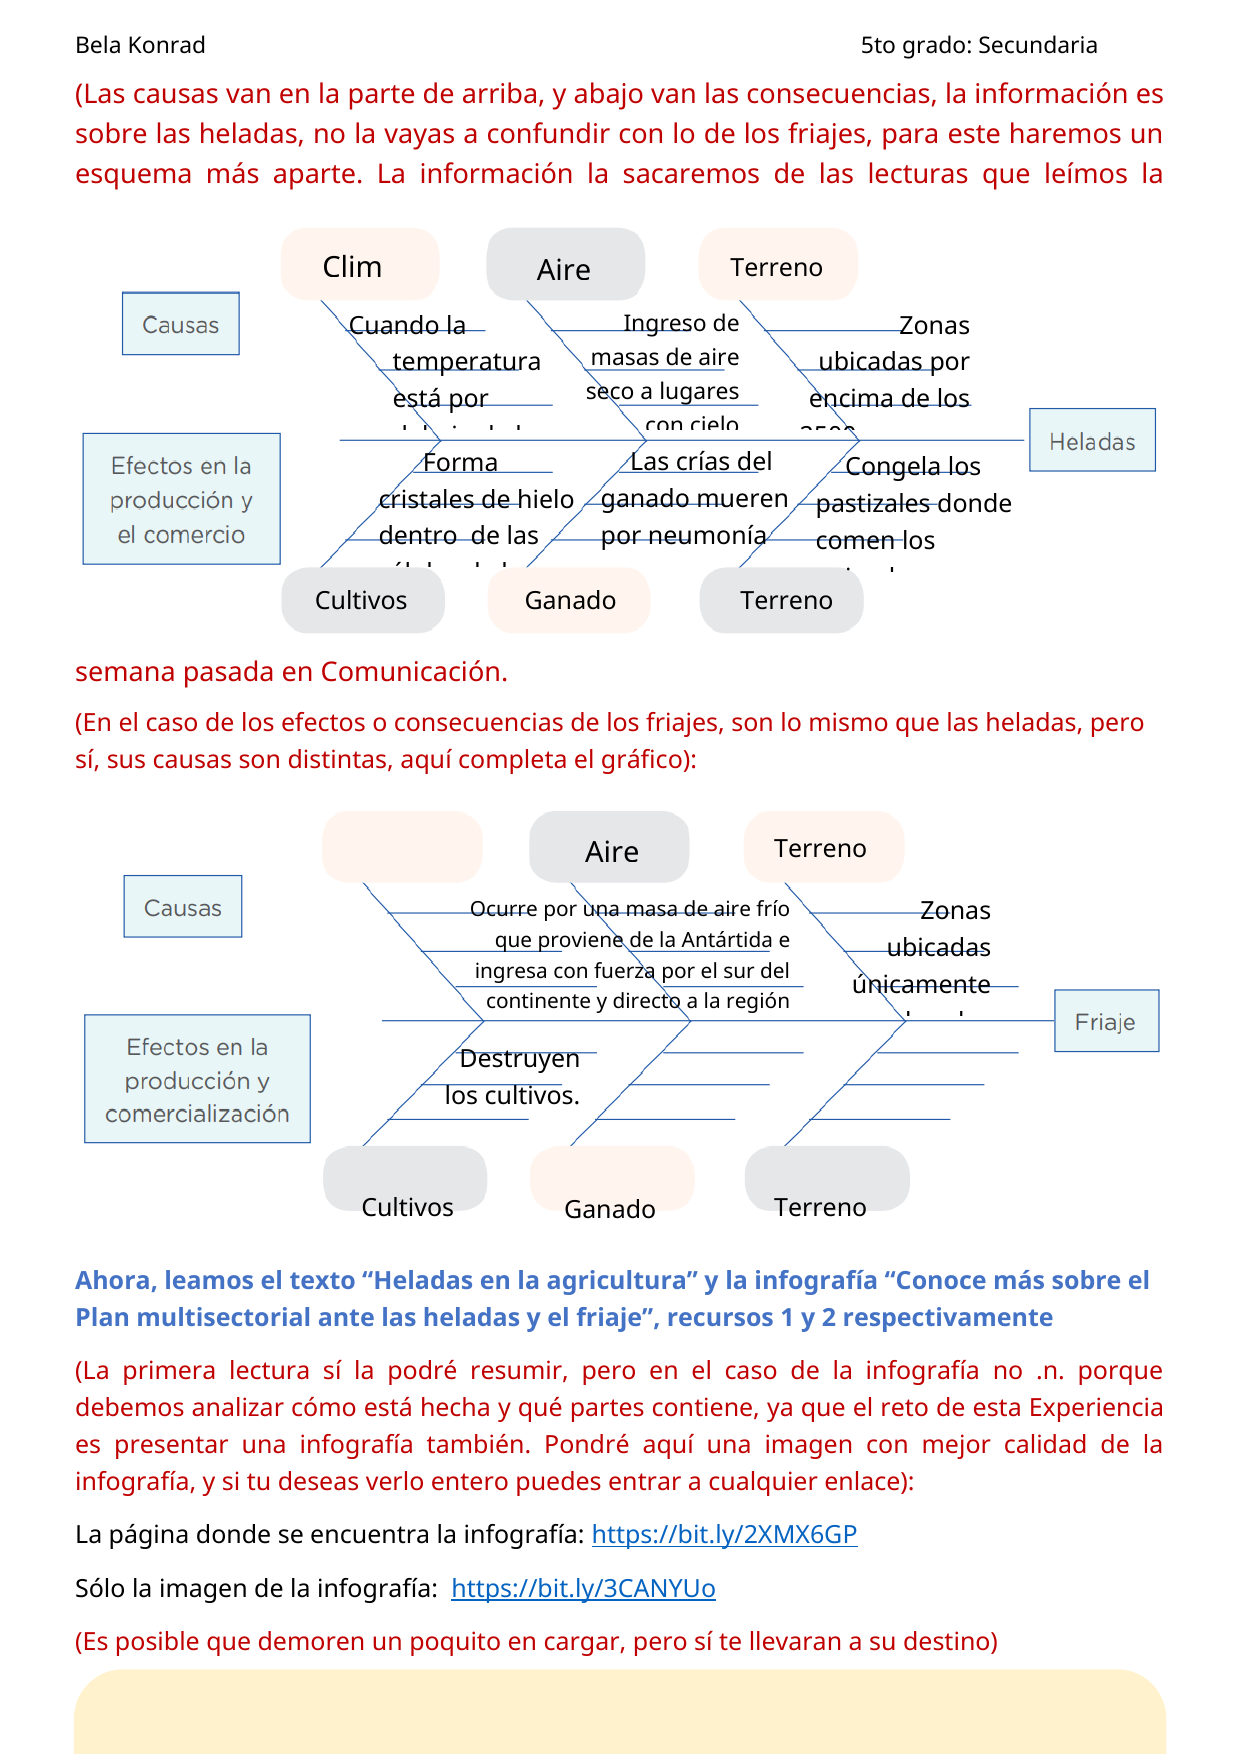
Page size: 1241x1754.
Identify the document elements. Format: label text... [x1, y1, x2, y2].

text (En el caso de los efectos o consecuencias de los friajes, son lo mismo que las heladas, pero sí, sus causas son distintas, aquí completa el gráfico): [75, 705, 1165, 776]
text La página donde se encuentra la infografía: https://bit.ly/2XMX6GP [75, 1517, 1165, 1551]
text Sólo la imagen de la infografía: https://bit.ly/3CANYUo [75, 1570, 1165, 1604]
text (La primera lectura sí la podré resumir, pero en el caso de la infografía no .n. porque debemos analizar cómo está hecha y qué partes contiene, ya que el reto de esta Experiencia es presentar una infografía también. Pondré aquí una imagen con mejor calidad de la infografía, y si tu deseas verlo entero puedes entrar a cualquier enlace): [75, 1353, 1165, 1497]
text (Las causas van en la parte de arriba, y abajo van las consecuencias, la información es sobre las heladas, no la vayas a confundir con lo de los friajes, para este haremos un esquema más aparte. La información la sacaremos de las lecturas que leímos la semana pasada en Comunicación. [75, 653, 1165, 689]
text (Es posible que demoren un poquito en cargar, pero sí te llevaran a su destino) [75, 1624, 1165, 1658]
text Ahora, leamos el texto “Heladas en la agricultura” y la infografía “Conoce más sobre el Plan multisectorial ante las heladas y el friaje”, recursos 1 y 2 respectivamente [75, 1263, 1165, 1334]
text (Las causas van en la parte de arriba, y abajo van las consecuencias, la información es sobre las heladas, no la vayas a confundir con lo de los friajes, para este haremos un esquema más aparte. La información la sacaremos de las lecturas que leímos la semana pasada en Comunicación. [75, 75, 1165, 219]
